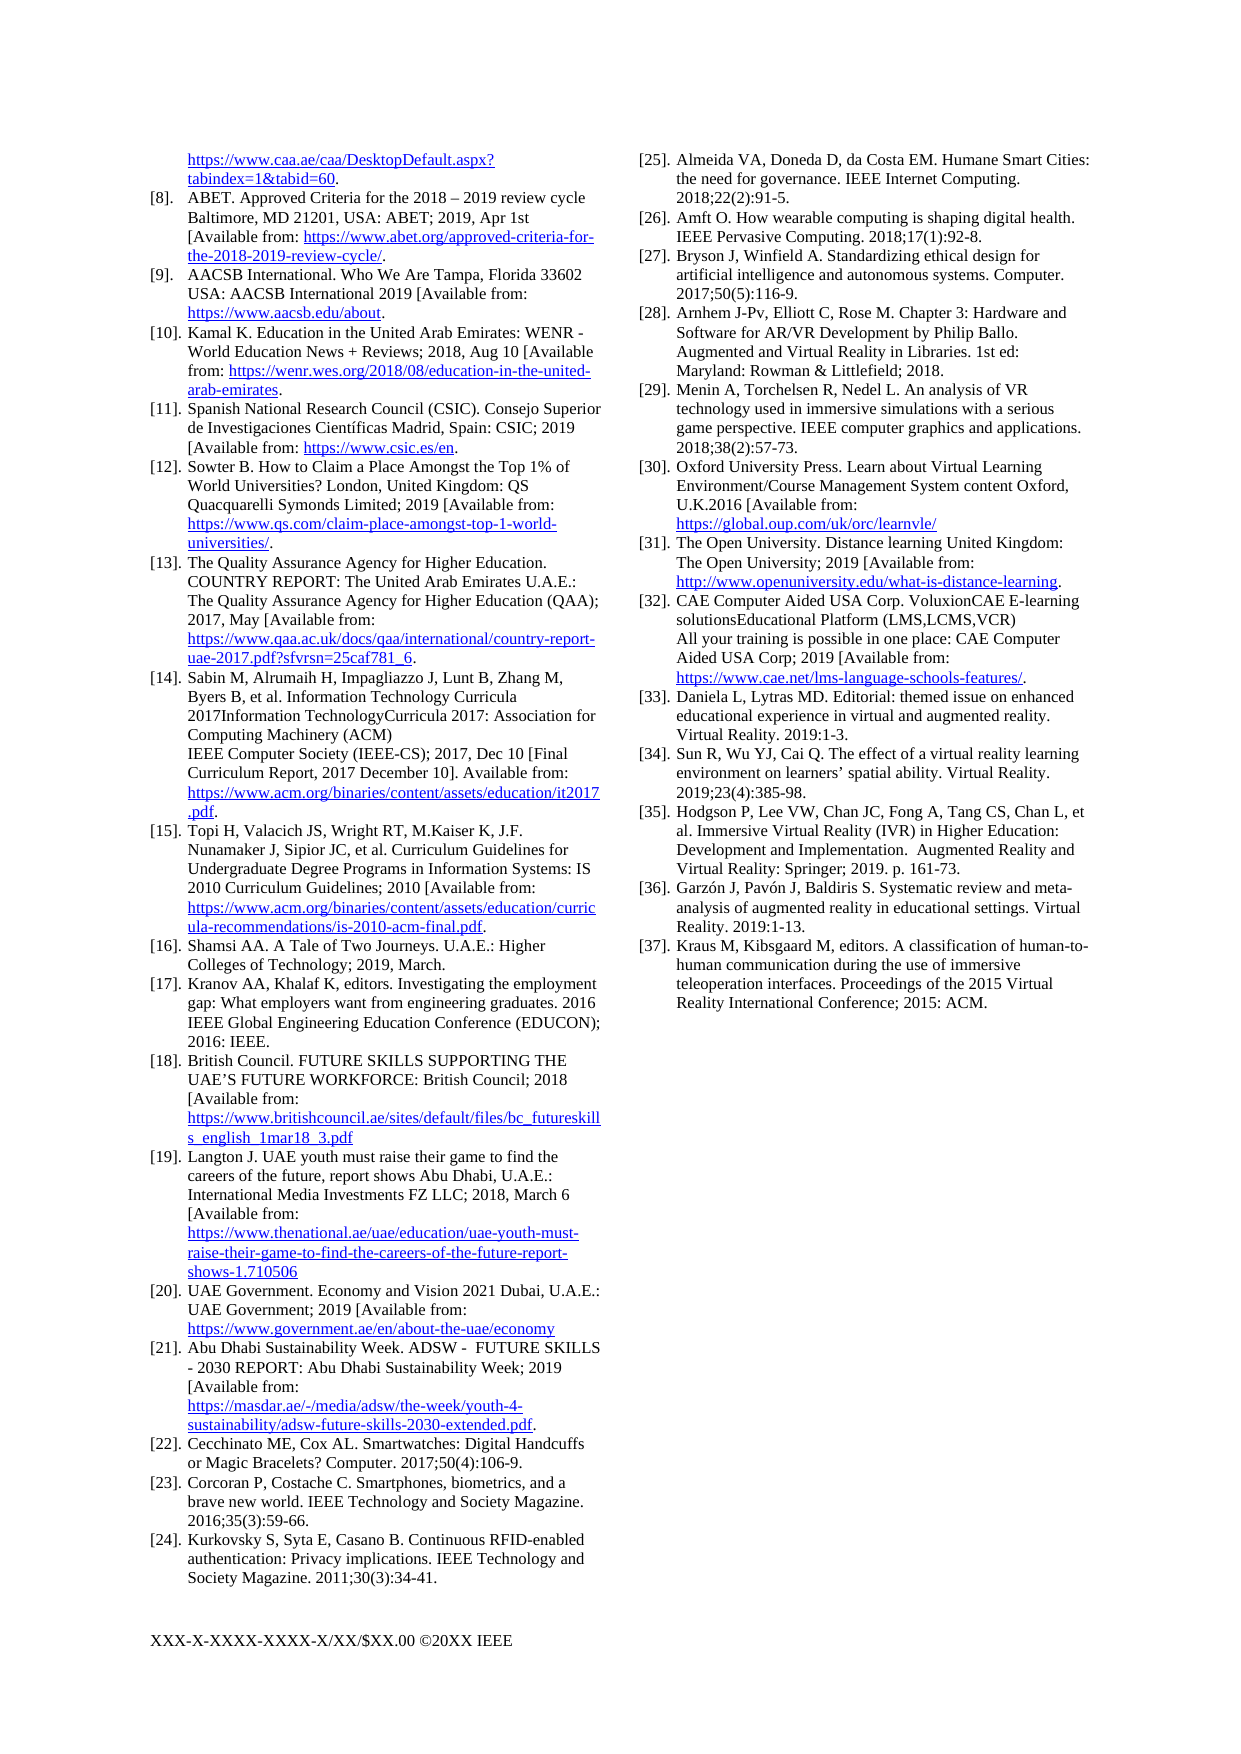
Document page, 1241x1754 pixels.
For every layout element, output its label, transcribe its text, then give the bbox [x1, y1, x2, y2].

text [37]. Kraus M, Kibsgaard M, editors. A classification of human-to-human communication during the use of immersive teleoperation interfaces. Proceedings of the 2015 Virtual Reality International Conference; 2015: ACM. [639, 936, 1090, 1012]
text [29]. Menin A, Torchelsen R, Nedel L. An analysis of VR technology used in immersive simulations with a serious game perspective. IEEE computer graphics and applications. 2018;38(2):57-73. [639, 380, 1090, 457]
text [10]. Kamal K. Education in the United Arab Emirates: WENR - World Education News + Reviews; 2018, Aug 10 [Available from: https://wenr.wes.org/2018/08/education-in-the-united-arab-emirates. [150, 322, 601, 399]
text [33]. Daniela L, Lytras MD. Editorial: themed issue on enhanced educational experience in virtual and augmented reality. Virtual Reality. 2019:1-3. [639, 687, 1090, 744]
text [24]. Kurkovsky S, Syta E, Casano B. Continuous RFID-enabled authentication: Privacy implications. IEEE Technology and Society Magazine. 2011;30(3):34-41. [150, 1530, 601, 1587]
text [20]. UAE Government. Economy and Vision 2021 Dubai, U.A.E.: UAE Government; 2019 [Available from: https://www.government.ae/en/about-the-uae/economy [150, 1281, 601, 1338]
text [21]. Abu Dhabi Sustainability Week. ADSW - FUTURE SKILLS - 2030 REPORT: Abu Dhabi Sustainability Week; 2019 [Available from: https://masdar.ae/-/media/adsw/the-week/youth-4-sustainability/adsw-future-skills-2030-extended.pdf. [150, 1338, 601, 1434]
text [11]. Spanish National Research Council (CSIC). Consejo Superior de Investigaciones Científicas Madrid, Spain: CSIC; 2019 [Available from: https://www.csic.es/en. [150, 399, 601, 457]
text [26]. Amft O. How wearable computing is shaping digital health. IEEE Pervasive Computing. 2018;17(1):92-8. [639, 207, 1090, 246]
text [9]. AACSB International. Who We Are Tampa, Florida 33602 USA: AACSB International 2019 [Available from: https://www.aacsb.edu/about. [150, 265, 601, 322]
text [36]. Garzón J, Pavón J, Baldiris S. Systematic review and meta-analysis of augmented reality in educational settings. Virtual Reality. 2019:1-13. [639, 878, 1090, 936]
text [27]. Bryson J, Winfield A. Standardizing ethical design for artificial intelligence and autonomous systems. Computer. 2017;50(5):116-9. [639, 246, 1090, 303]
text [14]. Sabin M, Alrumaih H, Impagliazzo J, Lunt B, Zhang M, Byers B, et al. Information Technology Curricula 2017Information TechnologyCurricula 2017: Association for Computing Machinery (ACM) [150, 667, 601, 744]
text [35]. Hodgson P, Lee VW, Chan JC, Fong A, Tang CS, Chan L, et al. Immersive Virtual Reality (IVR) in Higher Education: Development and Implementation. Augmented Reality and Virtual Reality: Springer; 2019. p. 161-73. [639, 802, 1090, 878]
text [31]. The Open University. Distance learning United Kingdom: The Open University; 2019 [Available from: http://www.openuniversity.edu/what-is-distance-learning. [639, 533, 1090, 591]
text [12]. Sowter B. How to Claim a Place Amongst the Top 1% of World Universities? London, United Kingdom: QS Quacquarelli Symonds Limited; 2019 [Available from: https://www.qs.com/claim-place-amongst-top-1-world-universities/. [150, 457, 601, 552]
text [19]. Langton J. UAE youth must raise their game to find the careers of the future, report shows Abu Dhabi, U.A.E.: International Media Investments FZ LLC; 2018, March 6 [Available from: https://www.thenational.ae/uae/education/uae-youth-must-raise-their-game-to-find-the-careers-of-the-future-report-shows-1.710506 [150, 1147, 601, 1281]
text [34]. Sun R, Wu YJ, Cai Q. The effect of a virtual reality learning environment on learners’ spatial ability. Virtual Reality. 2019;23(4):385-98. [639, 744, 1090, 802]
text [15]. Topi H, Valacich JS, Wright RT, M.Kaiser K, J.F. Nunamaker J, Sipior JC, et al. Curriculum Guidelines for Undergraduate Degree Programs in Information Systems: IS 2010 Curriculum Guidelines; 2010 [Available from: https://www.acm.org/binaries/content/assets/education/curricula-recommendations/is-2010-acm-final.pdf. [150, 821, 601, 936]
text [23]. Corcoran P, Costache C. Smartphones, biometrics, and a brave new world. IEEE Technology and Society Magazine. 2016;35(3):59-66. [150, 1472, 601, 1530]
text All your training is possible in one place: CAE Computer Aided USA Corp; 2019 [Available from: https://www.cae.net/lms-language-schools-features/. [676, 629, 1090, 687]
text [32]. CAE Computer Aided USA Corp. VoluxionCAE E-learning solutionsEducational Platform (LMS,LCMS,VCR) [639, 591, 1090, 629]
text [28]. Arnhem J-Pv, Elliott C, Rose M. Chapter 3: Hardware and Software for AR/VR Development by Philip Ballo. Augmented and Virtual Reality in Libraries. 1st ed: Maryland: Rowman & Littlefield; 2018. [639, 303, 1090, 380]
text [17]. Kranov AA, Khalaf K, editors. Investigating the employment gap: What employers want from engineering graduates. 2016 IEEE Global Engineering Education Conference (EDUCON); 2016: IEEE. [150, 974, 601, 1051]
text [25]. Almeida VA, Doneda D, da Costa EM. Humane Smart Cities: the need for governance. IEEE Internet Computing. 2018;22(2):91-5. [639, 150, 1090, 207]
text [18]. British Council. FUTURE SKILLS SUPPORTING THE UAE’S FUTURE WORKFORCE: British Council; 2018 [Available from: https://www.britishcouncil.ae/sites/default/files/bc_futureskills_english_1mar18_3.pdf [150, 1051, 601, 1147]
text [22]. Cecchinato ME, Cox AL. Smartwatches: Digital Handcuffs or Magic Bracelets? Computer. 2017;50(4):106-9. [150, 1434, 601, 1472]
text [8]. ABET. Approved Criteria for the 2018 – 2019 review cycle Baltimore, MD 21201, USA: ABET; 2019, Apr 1st [Available from: https://www.abet.org/approved-criteria-for-the-2018-2019-review-cycle/. [150, 188, 601, 265]
text [13]. The Quality Assurance Agency for Higher Education. COUNTRY REPORT: The United Arab Emirates U.A.E.: The Quality Assurance Agency for Higher Education (QAA); 2017, May [Available from: https://www.qaa.ac.uk/docs/qaa/international/country-report-uae-2017.pdf?sfvrsn=25caf781_6. [150, 552, 601, 667]
text [30]. Oxford University Press. Learn about Virtual Learning Environment/Course Management System content Oxford, U.K.2016 [Available from: https://global.oup.com/uk/orc/learnvle/ [639, 457, 1090, 533]
text IEEE Computer Society (IEEE-CS); 2017, Dec 10 [Final Curriculum Report, 2017 December 10]. Available from: https://www.acm.org/binaries/content/assets/education/it2017.pdf. [187, 744, 601, 821]
text [16]. Shamsi AA. A Tale of Two Journeys. U.A.E.: Higher Colleges of Technology; 2019, March. [150, 936, 601, 974]
